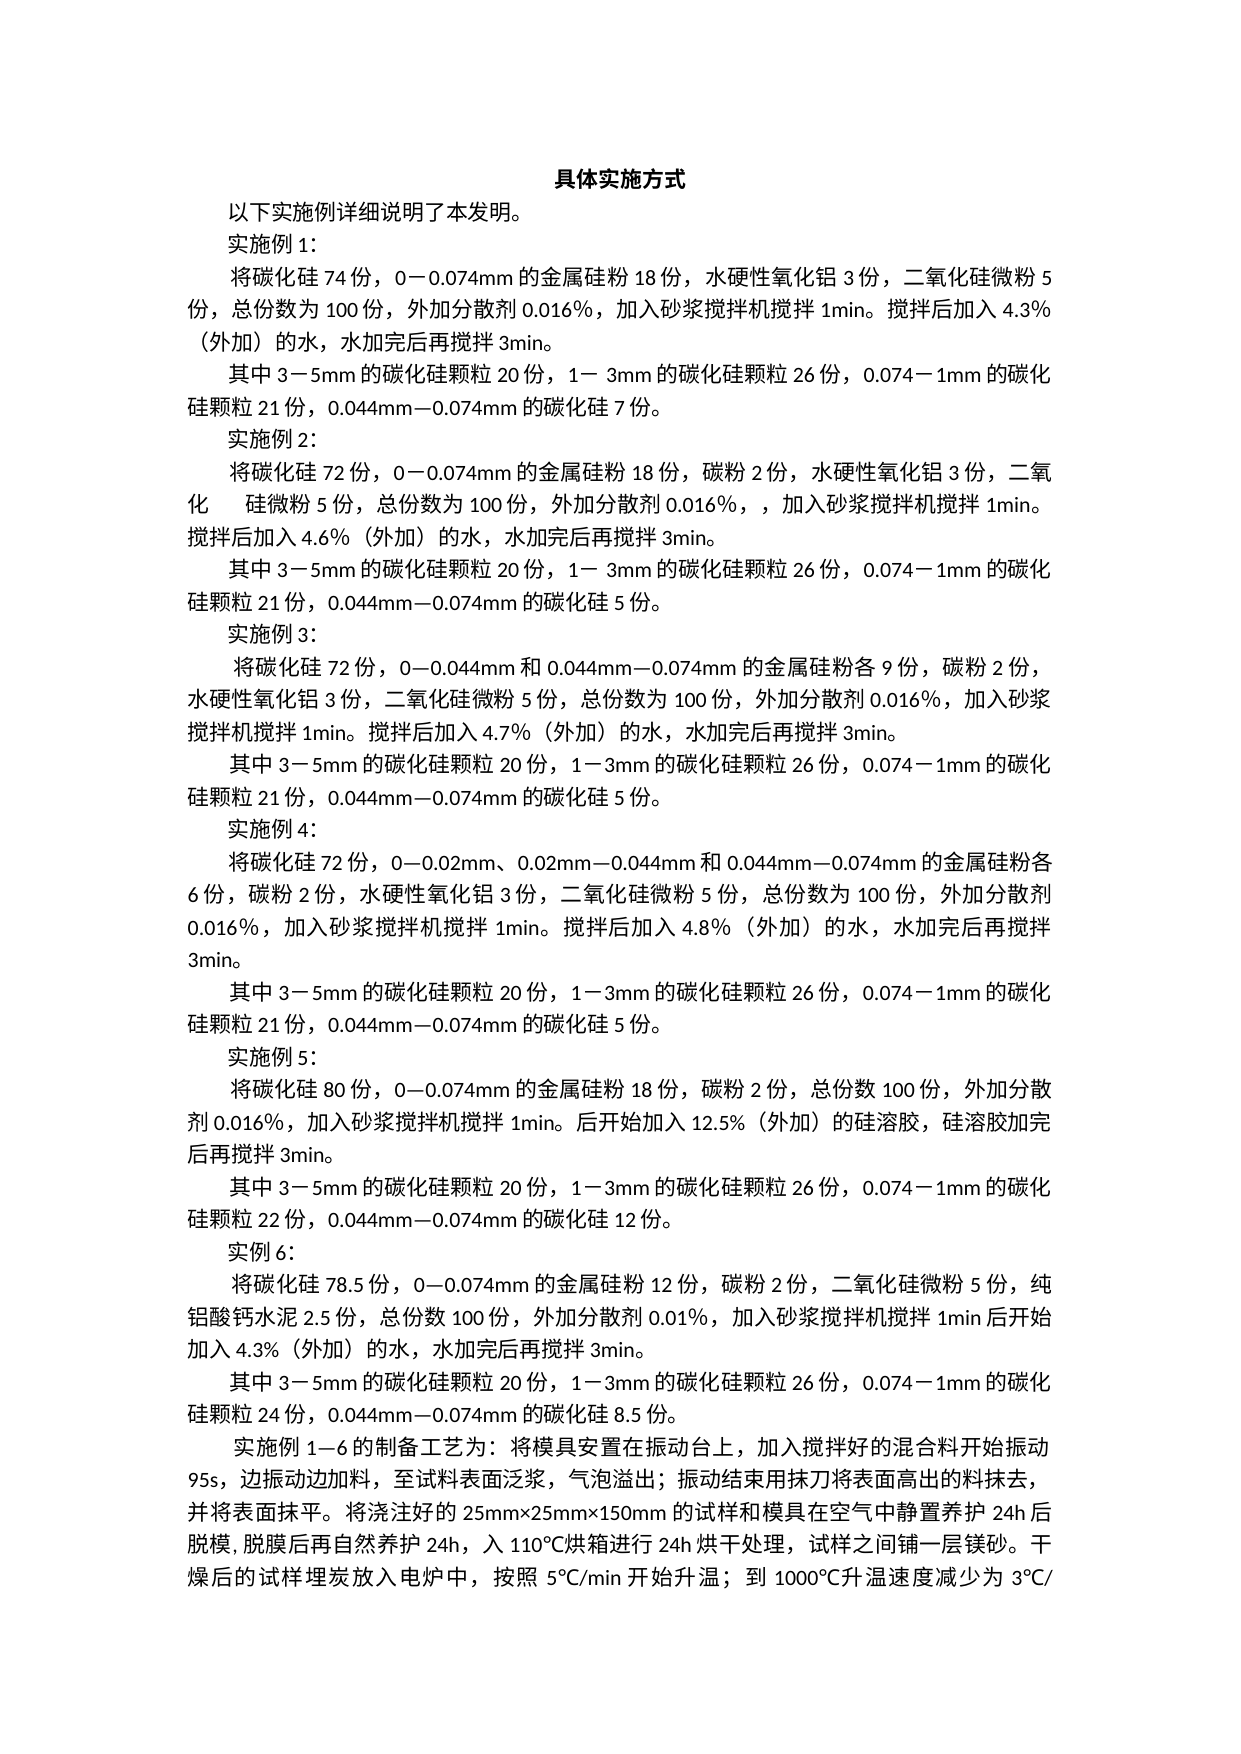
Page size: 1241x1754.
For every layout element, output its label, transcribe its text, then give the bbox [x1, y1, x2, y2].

text 实施例4： [187, 812, 1053, 844]
text 将碳化硅72份，0—0.02mm、0.02mm—0.044mm和0.044mm—0.074mm的金属硅粉各6份，碳粉2份，水硬性氧化铝3份，二氧化硅微粉5份，总份数为100份，外加分散剂0.016％，加入砂浆搅拌机搅拌1min。搅拌后加入4.8％（外加）的水，水加完后再搅拌3min。 [187, 844, 1053, 974]
text 实例6： [187, 1234, 1053, 1267]
text 其中3－5mm的碳化硅颗粒20份，1－3mm的碳化硅颗粒26份，0.074－1mm的碳化硅颗粒22份，0.044mm—0.074mm的碳化硅12份。 [187, 1169, 1053, 1234]
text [187, 1429, 1053, 1592]
text 以下实施例详细说明了本发明。 [187, 194, 1053, 227]
text 实施例2： [187, 422, 1053, 454]
text 其中3－5mm的碳化硅颗粒20份，1－ 3mm的碳化硅颗粒26份，0.074－1mm的碳化硅颗粒21份，0.044mm—0.074mm的碳化硅5份。 [187, 552, 1053, 617]
text 其中3－5mm的碳化硅颗粒20份，1－ 3mm的碳化硅颗粒26份，0.074－1mm的碳化硅颗粒21份，0.044mm—0.074mm的碳化硅7份。 [187, 357, 1053, 422]
text 实施例5： [187, 1039, 1053, 1072]
text 将碳化硅80份，0—0.074mm的金属硅粉18份，碳粉2份，总份数100份，外加分散剂0.016％，加入砂浆搅拌机搅拌1min。后开始加入12.5%（外加）的硅溶胶，硅溶胶加完后再搅拌3min。 [187, 1072, 1053, 1169]
text 其中3－5mm的碳化硅颗粒20份，1－3mm的碳化硅颗粒26份，0.074－1mm的碳化硅颗粒21份，0.044mm—0.074mm的碳化硅5份。 [187, 747, 1053, 812]
text 实施例1： [187, 227, 1053, 259]
text 将碳化硅72份，0－0.074mm的金属硅粉18份，碳粉2份，水硬性氧化铝3份，二氧化 硅微粉5份，总份数为100份，外加分散剂0.016％，，加入砂浆搅拌机搅拌1min。搅拌后加入4.6％（外加）的水，水加完后再搅拌3min。 [187, 454, 1053, 552]
text 实施例3： [187, 617, 1053, 649]
text 将碳化硅74份，0－0.074mm的金属硅粉18份，水硬性氧化铝3份，二氧化硅微粉5份，总份数为100份，外加分散剂0.016％，加入砂浆搅拌机搅拌1min。搅拌后加入4.3％（外加）的水，水加完后再搅拌3min。 [187, 259, 1053, 357]
text 将碳化硅72份，0—0.044mm和0.044mm—0.074mm的金属硅粉各9份，碳粉2份，水硬性氧化铝3份，二氧化硅微粉5份，总份数为100份，外加分散剂0.016％，加入砂浆搅拌机搅拌1min。搅拌后加入4.7％（外加）的水，水加完后再搅拌3min。 [187, 649, 1053, 747]
text 将碳化硅78.5份，0—0.074mm的金属硅粉12份，碳粉2份，二氧化硅微粉5份，纯铝酸钙水泥2.5份，总份数100份，外加分散剂0.01％，加入砂浆搅拌机搅拌1min后开始加入4.3%（外加）的水，水加完后再搅拌3min。 [187, 1267, 1053, 1364]
text 具体实施方式 [187, 162, 1053, 194]
text 其中3－5mm的碳化硅颗粒20份，1－3mm的碳化硅颗粒26份，0.074－1mm的碳化硅颗粒24份，0.044mm—0.074mm的碳化硅8.5份。 [187, 1364, 1053, 1429]
text 其中3－5mm的碳化硅颗粒20份，1－3mm的碳化硅颗粒26份，0.074－1mm的碳化硅颗粒21份，0.044mm—0.074mm的碳化硅5份。 [187, 974, 1053, 1039]
